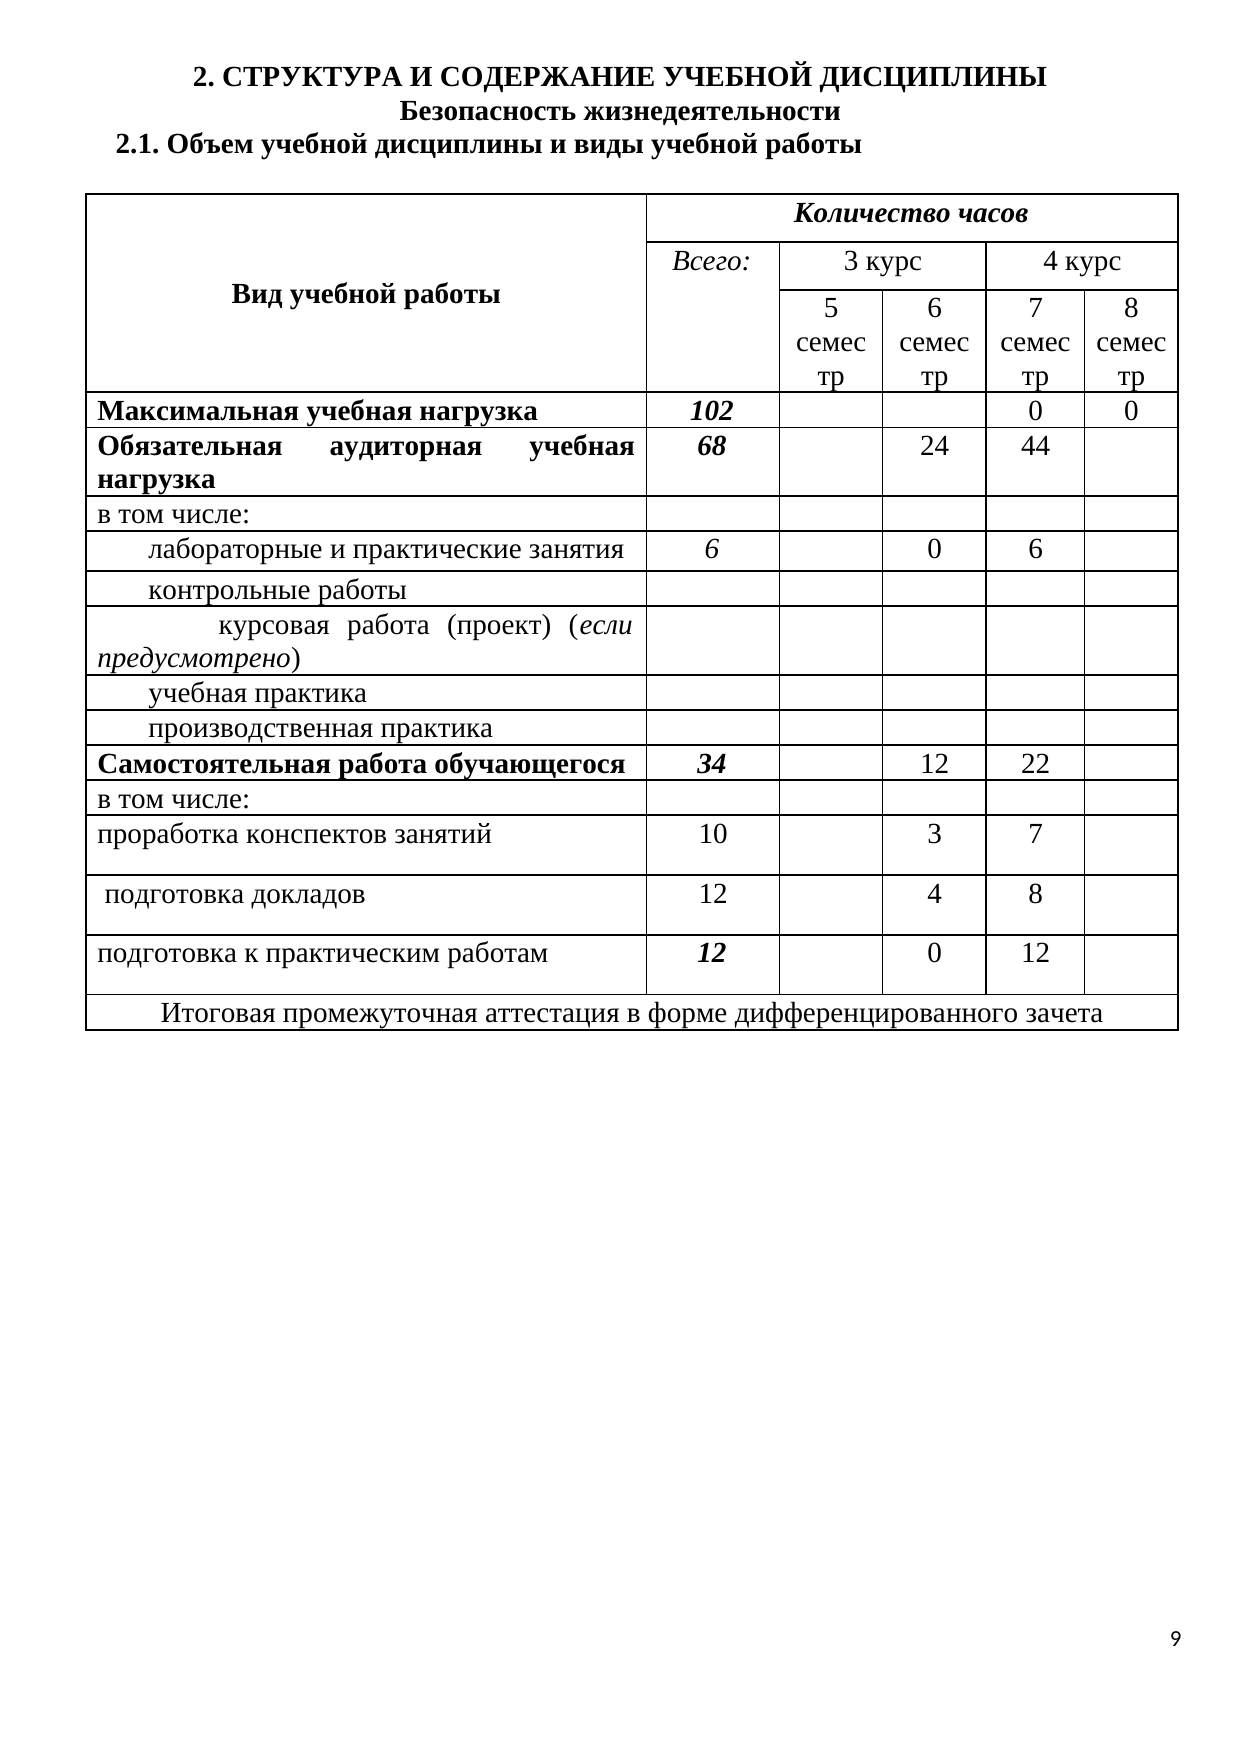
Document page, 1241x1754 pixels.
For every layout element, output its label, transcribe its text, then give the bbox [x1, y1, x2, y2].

table_cell 6 семестр [883, 291, 985, 391]
table_cell [883, 497, 985, 530]
table_cell Всего: [647, 243, 779, 391]
table_cell [1085, 532, 1177, 570]
table_cell [1085, 936, 1177, 994]
table_cell [987, 572, 1084, 605]
table_cell 7 семестр [987, 291, 1084, 391]
table_cell 24 [883, 428, 985, 495]
table_cell [1085, 876, 1177, 934]
table_cell [780, 497, 882, 530]
table_cell [647, 711, 779, 744]
table_cell [987, 781, 1084, 814]
table_cell [1085, 497, 1177, 530]
table_cell подготовка к практическим работам [87, 936, 646, 994]
table_cell [780, 607, 882, 674]
table_cell [883, 393, 985, 426]
table_cell производственная практика [87, 711, 646, 744]
table_cell [987, 497, 1084, 530]
table_cell 8 [987, 876, 1084, 934]
table_cell учебная практика [87, 676, 646, 709]
table_cell [987, 676, 1084, 709]
table_cell Итоговая промежуточная аттестация в форме дифференцированного зачета [87, 995, 1177, 1029]
table_cell Самостоятельная работа обучающегося [87, 746, 646, 779]
table_cell 34 [647, 746, 779, 779]
table_header Количество часов [647, 195, 1177, 241]
text 2. СТРУКТУРА И СОДЕРЖАНИЕ УЧЕБНОЙ ДИСЦИПЛИНЫ [59, 59, 1181, 93]
table_cell [987, 607, 1084, 674]
table_cell 12 [987, 936, 1084, 994]
table_cell 5 семестр [780, 291, 882, 391]
table_cell курсовая работа (проект) (если предусмотрено) [87, 607, 646, 674]
table_cell 7 [987, 816, 1084, 874]
table_cell [780, 711, 882, 744]
table_cell [647, 572, 779, 605]
table_cell [987, 711, 1084, 744]
table_cell [1085, 781, 1177, 814]
table_cell 4 [883, 876, 985, 934]
table_cell 0 [1085, 393, 1177, 426]
table_cell 6 [647, 532, 779, 570]
table_header Вид учебной работы [87, 195, 646, 391]
table_cell 0 [883, 936, 985, 994]
table_cell 8 семестр [1085, 291, 1177, 391]
table_cell [647, 497, 779, 530]
table_cell [647, 781, 779, 814]
table_cell [780, 428, 882, 495]
table_cell [883, 607, 985, 674]
table_cell [780, 676, 882, 709]
table_cell 102 [647, 393, 779, 426]
table_cell контрольные работы [87, 572, 646, 605]
table_cell [647, 607, 779, 674]
table_cell 12 [883, 746, 985, 779]
table_cell [883, 711, 985, 744]
table_cell 4 курс [987, 243, 1177, 289]
table_cell лабораторные и практические занятия [87, 532, 646, 570]
text Безопасность жизнедеятельности [59, 93, 1181, 126]
table_cell [1085, 711, 1177, 744]
text 2.1. Объем учебной дисциплины и виды учебной работы [115, 126, 1181, 160]
table_cell Максимальная учебная нагрузка [87, 393, 646, 426]
table_cell [780, 781, 882, 814]
table_cell 12 [647, 936, 779, 994]
table_cell [780, 393, 882, 426]
table_cell [647, 676, 779, 709]
table_cell [780, 572, 882, 605]
table_cell [883, 676, 985, 709]
table_cell 10 [647, 816, 779, 874]
table_cell 22 [987, 746, 1084, 779]
table_cell в том числе: [87, 781, 646, 814]
table_cell проработка конспектов занятий [87, 816, 646, 874]
table_cell подготовка докладов [87, 876, 646, 934]
table_cell 3 [883, 816, 985, 874]
table_cell Обязательная аудиторная учебная нагрузка [87, 428, 646, 495]
table_cell [780, 746, 882, 779]
table_cell [1085, 428, 1177, 495]
table_cell [780, 876, 882, 934]
table_cell [780, 936, 882, 994]
table_cell 44 [987, 428, 1084, 495]
table_cell [1085, 676, 1177, 709]
table_cell 68 [647, 428, 779, 495]
table_cell 3 курс [780, 243, 985, 289]
table_cell в том числе: [87, 497, 646, 530]
table_cell [1085, 607, 1177, 674]
table_cell [780, 532, 882, 570]
table_cell [1085, 746, 1177, 779]
table_cell [1085, 572, 1177, 605]
table_cell [883, 572, 985, 605]
table_cell [883, 781, 985, 814]
table_cell 6 [987, 532, 1084, 570]
table_cell 0 [883, 532, 985, 570]
table_cell 0 [987, 393, 1084, 426]
table_cell [780, 816, 882, 874]
table_cell [1085, 816, 1177, 874]
table_cell 12 [647, 876, 779, 934]
